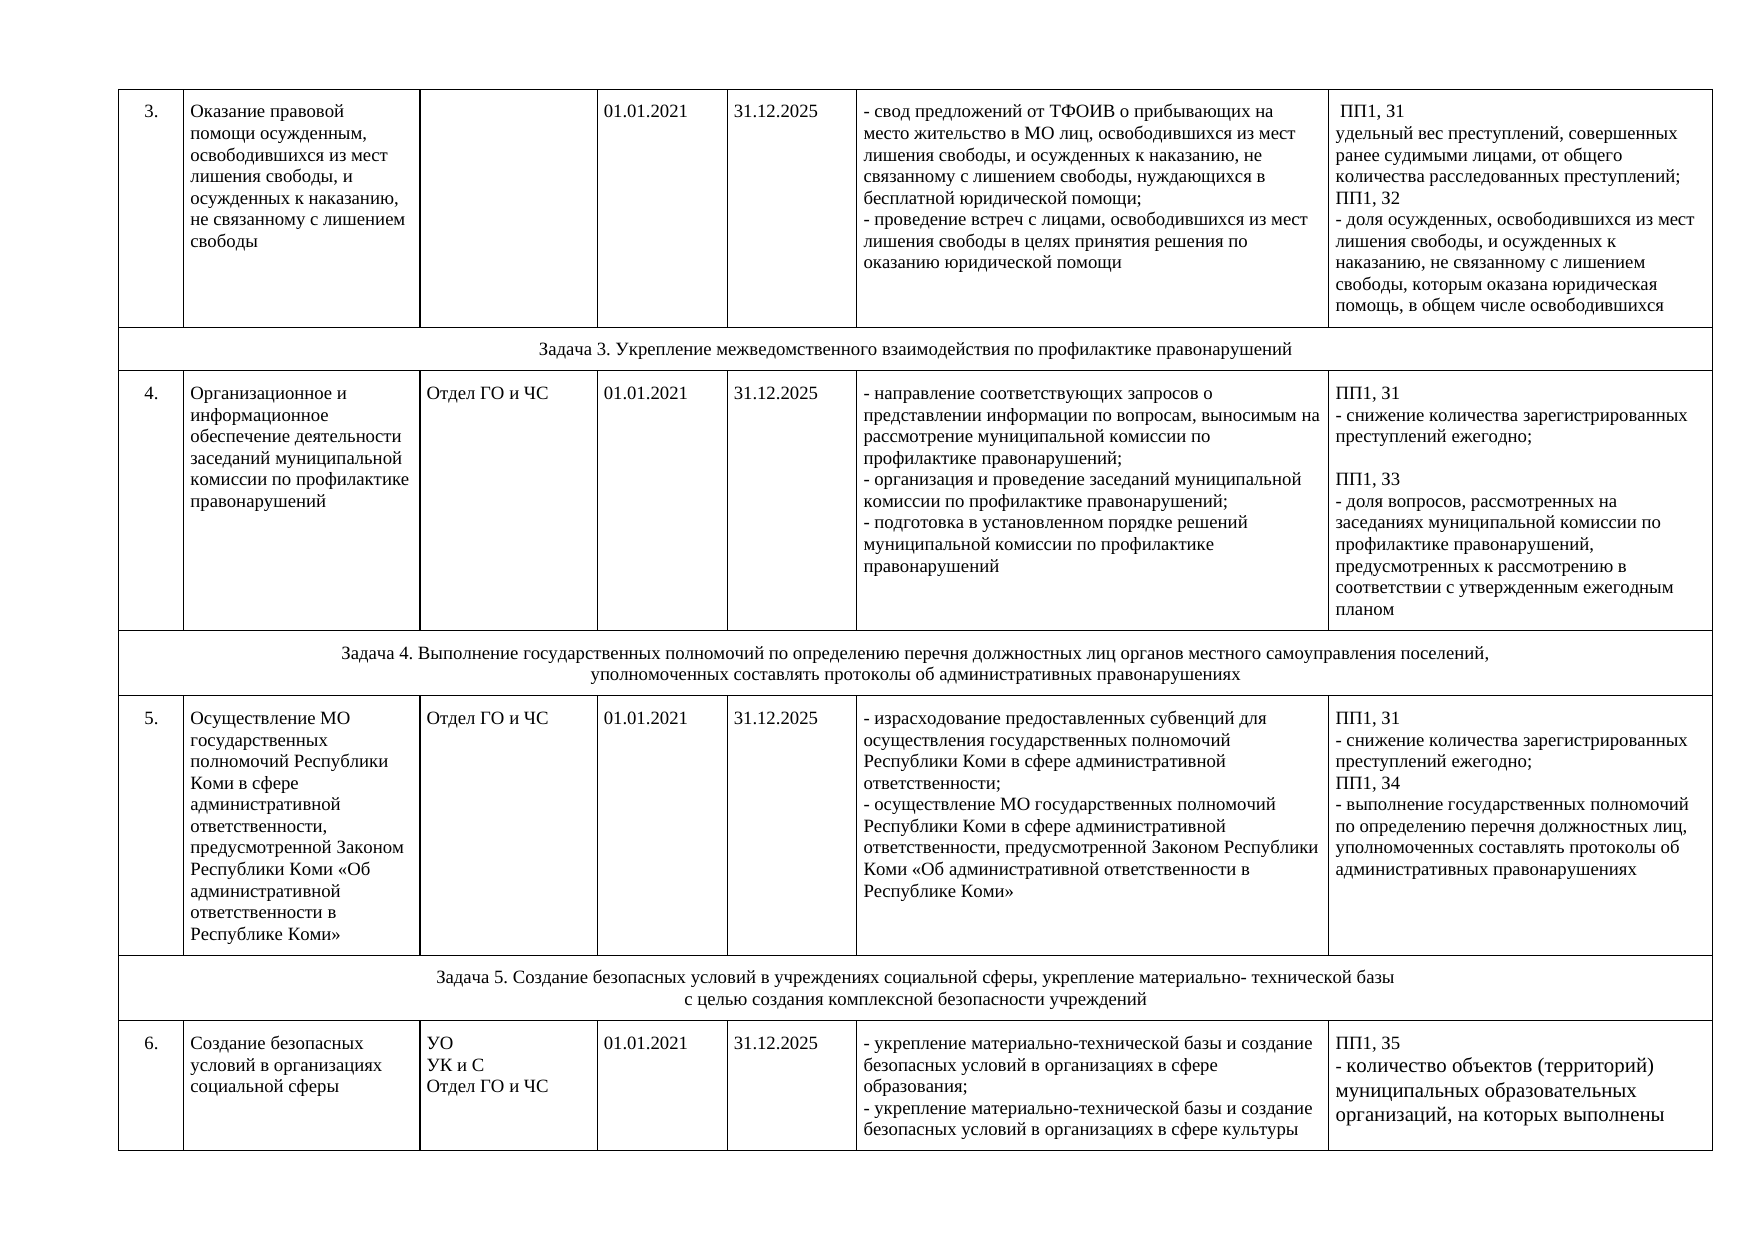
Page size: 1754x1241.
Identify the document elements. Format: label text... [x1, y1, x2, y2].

table_cell 31.12.2025 [728, 1021, 856, 1150]
table_cell Отдел ГО и ЧС [421, 371, 597, 630]
table_cell Задача 5. Создание безопасных условий в учреждениях социальной сферы, укрепление материально- технической базы с целью создания комплексной безопасности учреждений [119, 956, 1712, 1020]
table_cell [421, 90, 597, 327]
table_cell 6. [119, 1021, 183, 1150]
table_cell 01.01.2021 [598, 371, 727, 630]
table_cell 4. [119, 371, 183, 630]
table_cell 3. [119, 90, 183, 327]
table_cell Организационное и информационное обеспечение деятельности заседаний муниципальной комиссии по профилактике правонарушений [184, 371, 419, 630]
table_cell Оказание правовой помощи осужденным, освободившихся из мест лишения свободы, и осужденных к наказанию, не связанному с лишением свободы [184, 90, 419, 327]
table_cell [184, 1021, 419, 1150]
table_cell Осуществление МО государственных полномочий Республики Коми в сфере административной ответственности, предусмотренной Законом Республики Коми «Об административной ответственности в Республике Коми» [184, 696, 419, 955]
table_cell ПП1, З1 - снижение количества зарегистрированных преступлений ежегодно; ПП1, З3 - доля вопросов, рассмотренных на заседаниях муниципальной комиссии по профилактике правонарушений, предусмотренных к рассмотрению в соответствии с утвержденным ежегодным планом [1329, 371, 1712, 630]
table_cell 01.01.2021 [598, 90, 727, 327]
table_cell 31.12.2025 [728, 371, 856, 630]
table_cell ПП1, З1 - снижение количества зарегистрированных преступлений ежегодно; ПП1, З4 - выполнение государственных полномочий по определению перечня должностных лиц, уполномоченных составлять протоколы об административных правонарушениях [1329, 696, 1712, 955]
table_cell - свод предложений от ТФОИВ о прибывающих на место жительство в МО лиц, освободившихся из мест лишения свободы, и осужденных к наказанию, не связанному с лишением свободы, нуждающихся в бесплатной юридической помощи; - проведение встреч с лицами, освободившихся из мест лишения свободы в целях принятия решения по оказанию юридической помощи [857, 90, 1328, 327]
table_cell Отдел ГО и ЧС [421, 696, 597, 955]
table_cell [421, 1021, 597, 1150]
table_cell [857, 1021, 1328, 1150]
table_cell 31.12.2025 [728, 696, 856, 955]
table_cell Задача 3. Укрепление межведомственного взаимодействия по профилактике правонарушений [119, 328, 1712, 370]
table_cell 31.12.2025 [728, 90, 856, 327]
table_cell 01.01.2021 [598, 696, 727, 955]
table_cell 5. [119, 696, 183, 955]
table_cell - направление соответствующих запросов о представлении информации по вопросам, выносимым на рассмотрение муниципальной комиссии по профилактике правонарушений; - организация и проведение заседаний муниципальной комиссии по профилактике правонарушений; - подготовка в установленном порядке решений муниципальной комиссии по профилактике правонарушений [857, 371, 1328, 630]
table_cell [1329, 1021, 1712, 1150]
table_cell Задача 4. Выполнение государственных полномочий по определению перечня должностных лиц органов местного самоуправления поселений, уполномоченных составлять протоколы об административных правонарушениях [119, 631, 1712, 695]
table_cell 01.01.2021 [598, 1021, 727, 1150]
table_cell ПП1, З1 удельный вес преступлений, совершенных ранее судимыми лицами, от общего количества расследованных преступлений; ПП1, З2 - доля осужденных, освободившихся из мест лишения свободы, и осужденных к наказанию, не связанному с лишением свободы, которым оказана юридическая помощь, в общем числе освободившихся [1329, 90, 1712, 327]
table_cell - израсходование предоставленных субвенций для осуществления государственных полномочий Республики Коми в сфере административной ответственности; - осуществление МО государственных полномочий Республики Коми в сфере административной ответственности, предусмотренной Законом Республики Коми «Об административной ответственности в Республике Коми» [857, 696, 1328, 955]
